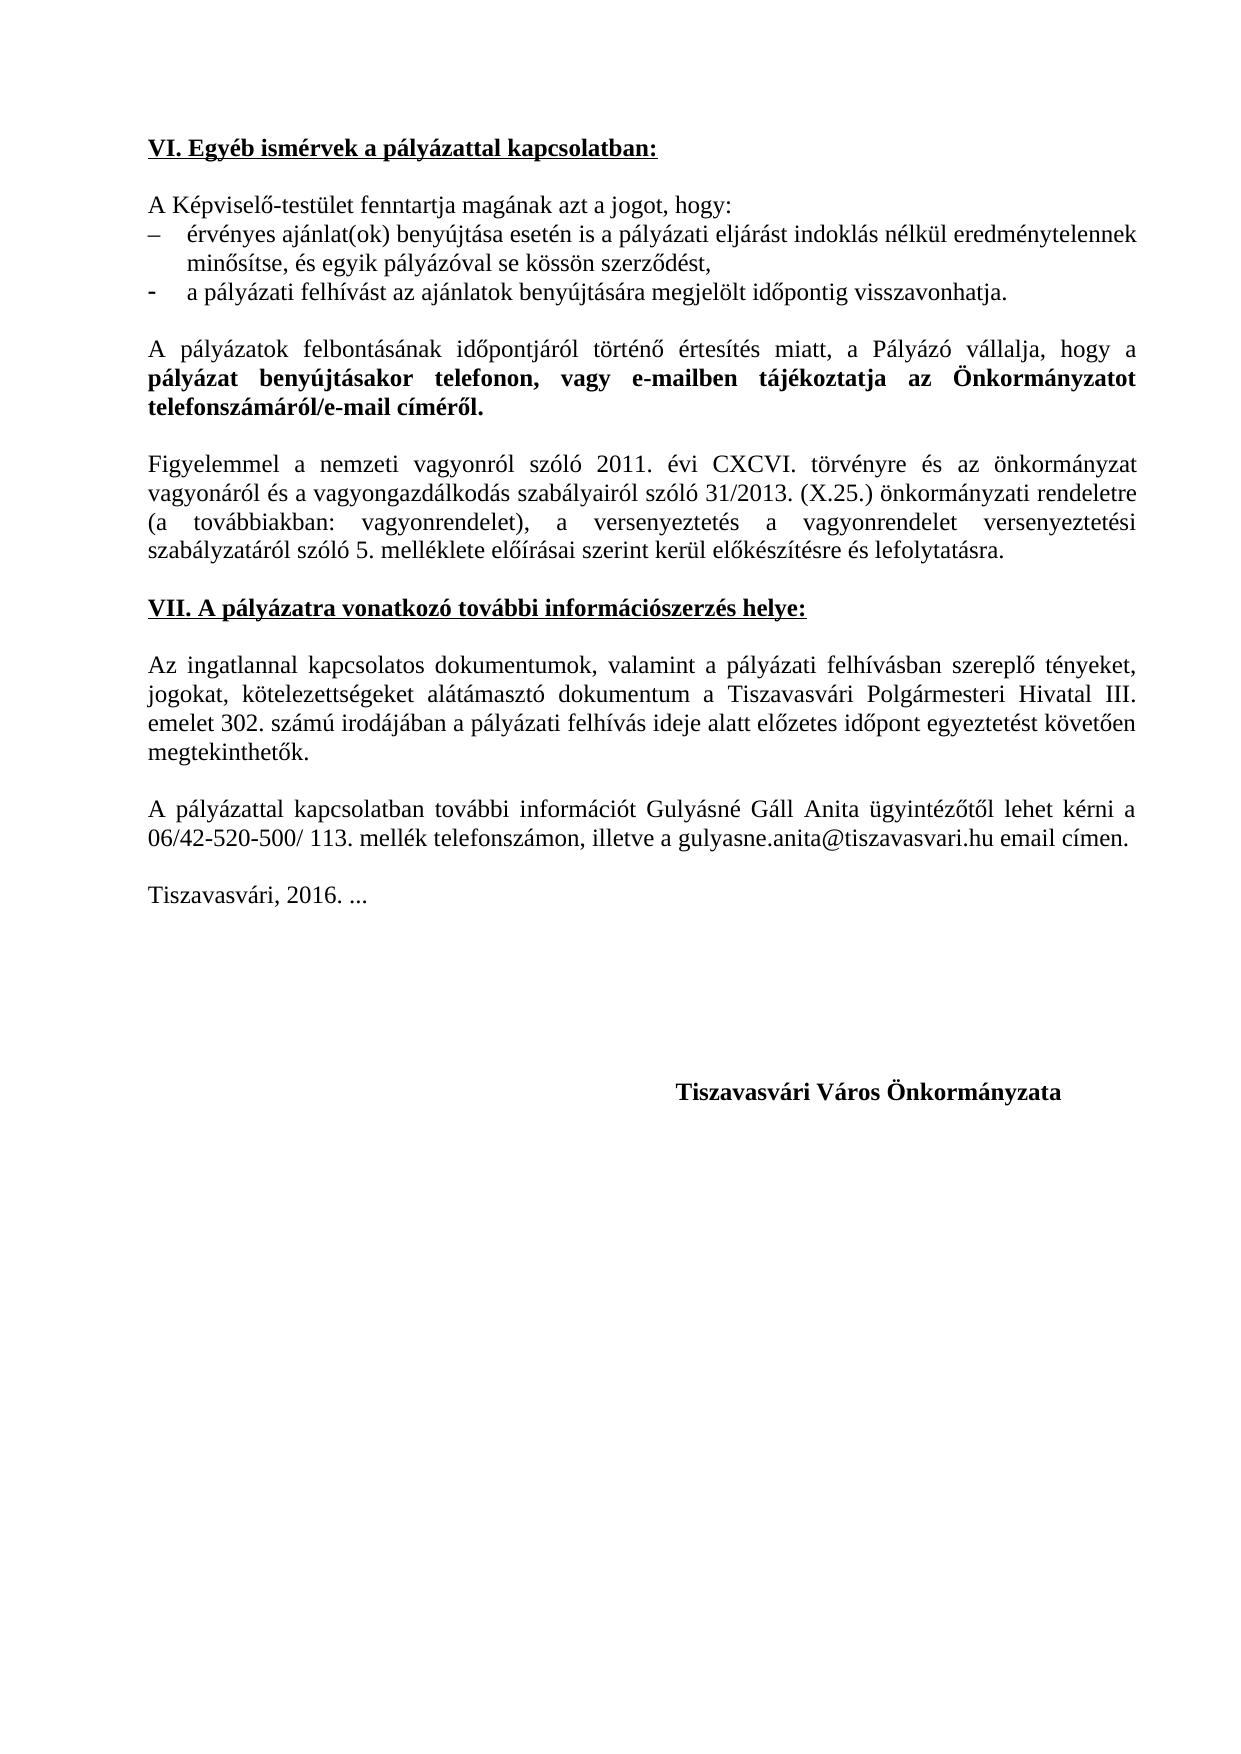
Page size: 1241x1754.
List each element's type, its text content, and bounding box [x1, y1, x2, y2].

text Tiszavasvári Város Önkormányzata [148, 1077, 1137, 1106]
text A pályázatok felbontásának időpontjáról történő értesítés miatt, a Pályázó vállalja, hogy a pályázat benyújtásakor telefonon, vagy e-mailben tájékoztatja az Önkormányzatot telefonszámáról/e-mail címéről. [148, 334, 1137, 420]
text Tiszavasvári, 2016. ... [148, 880, 1137, 909]
text VII. A pályázatra vonatkozó további információszerzés helye: [148, 593, 1137, 622]
list a pályázati felhívást az ajánlatok benyújtására megjelölt időpontig visszavonhatja. [148, 277, 1137, 305]
text VI. Egyéb ismérvek a pályázattal kapcsolatban: [148, 133, 1137, 162]
text A pályázattal kapcsolatban további információt Gulyásné Gáll Anita ügyintézőtől lehet kérni a 06/42-520-500/ 113. mellék telefonszámon, illetve a gulyasne.anita@tiszavasvari.hu email címen. [148, 794, 1137, 852]
text Figyelemmel a nemzeti vagyonról szóló 2011. évi CXCVI. törvényre és az önkormányzat vagyonáról és a vagyongazdálkodás szabályairól szóló 31/2013. (X.25.) önkormányzati rendeletre (a továbbiakban: vagyonrendelet), a versenyeztetés a vagyonrendelet versenyeztetési szabályzatáról szóló 5. melléklete előírásai szerint kerül előkészítésre és lefolytatásra. [148, 449, 1137, 564]
text Az ingatlannal kapcsolatos dokumentumok, valamint a pályázati felhívásban szereplő tényeket, jogokat, kötelezettségeket alátámasztó dokumentum a Tiszavasvári Polgármesteri Hivatal III. emelet 302. számú irodájában a pályázati felhívás ideje alatt előzetes időpont egyeztetést követően megtekinthetők. [148, 650, 1137, 765]
list érvényes ajánlat(ok) benyújtása esetén is a pályázati eljárást indoklás nélkül eredménytelennek minősítse, és egyik pályázóval se kössön szerződést, [148, 219, 1137, 277]
text A Képviselő-testület fenntartja magának azt a jogot, hogy: [148, 190, 1137, 219]
